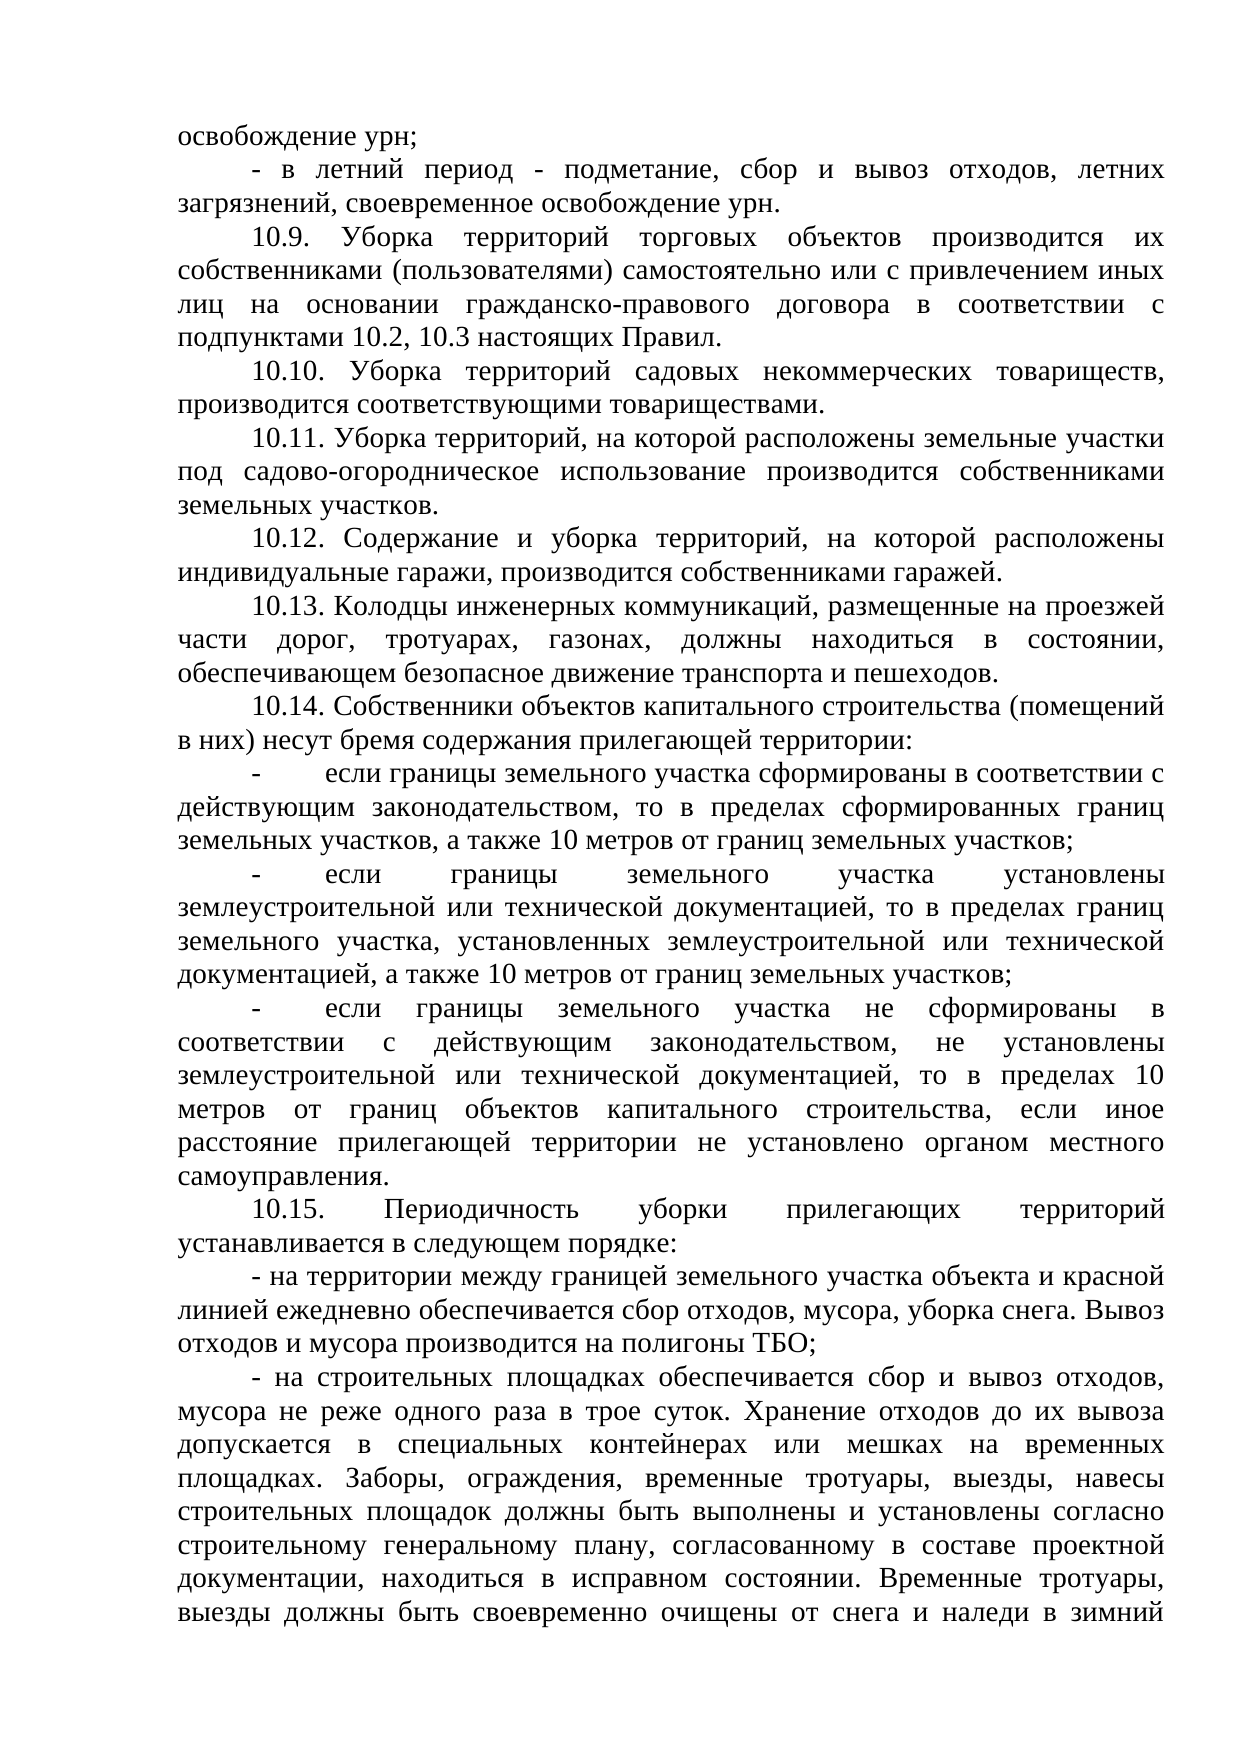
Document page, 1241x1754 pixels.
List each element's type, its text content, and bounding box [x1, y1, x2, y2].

text 10.10. Уборка территорий садовых некоммерческих товариществ, производится соответствующими товариществами. [177, 353, 1166, 420]
text - если границы земельного участка не сформированы в соответствии с действующим законодательством, не установлены землеустроительной или технической документацией, то в пределах 10 метров от границ объектов капитального строительства, если иное расстояние прилегающей территории не установлено органом местного самоуправления. [177, 990, 1166, 1191]
text 10.13. Колодцы инженерных коммуникаций, размещенные на проезжей части дорог, тротуарах, газонах, должны находиться в состоянии, обеспечивающем безопасное движение транспорта и пешеходов. [177, 588, 1166, 688]
text 10.9. Уборка территорий торговых объектов производится их собственниками (пользователями) самостоятельно или с привлечением иных лиц на основании гражданско-правового договора в соответствии с подпунктами 10.2, 10.3 настоящих Правил. [177, 219, 1166, 353]
text 10.15. Периодичность уборки прилегающих территорий устанавливается в следующем порядке: [177, 1191, 1166, 1258]
text 10.11. Уборка территорий, на которой расположены земельные участки под садово-огородническое использование производится собственниками земельных участков. [177, 420, 1166, 521]
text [177, 1359, 1166, 1627]
text - если границы земельного участка установлены землеустроительной или технической документацией, то в пределах границ земельного участка, установленных землеустроительной или технической документацией, а также 10 метров от границ земельных участков; [177, 856, 1166, 990]
text 10.12. Содержание и уборка территорий, на которой расположены индивидуальные гаражи, производится собственниками гаражей. [177, 521, 1166, 588]
text - в летний период - подметание, сбор и вывоз отходов, летних загрязнений, своевременное освобождение урн. [177, 152, 1166, 219]
text - если границы земельного участка сформированы в соответствии с действующим законодательством, то в пределах сформированных границ земельных участков, а также 10 метров от границ земельных участков; [177, 755, 1166, 856]
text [177, 118, 1166, 152]
text 10.14. Собственники объектов капитального строительства (помещений в них) несут бремя содержания прилегающей территории: [177, 688, 1166, 755]
text - на территории между границей земельного участка объекта и красной линией ежедневно обеспечивается сбор отходов, мусора, уборка снега. Вывоз отходов и мусора производится на полигоны ТБО; [177, 1258, 1166, 1359]
